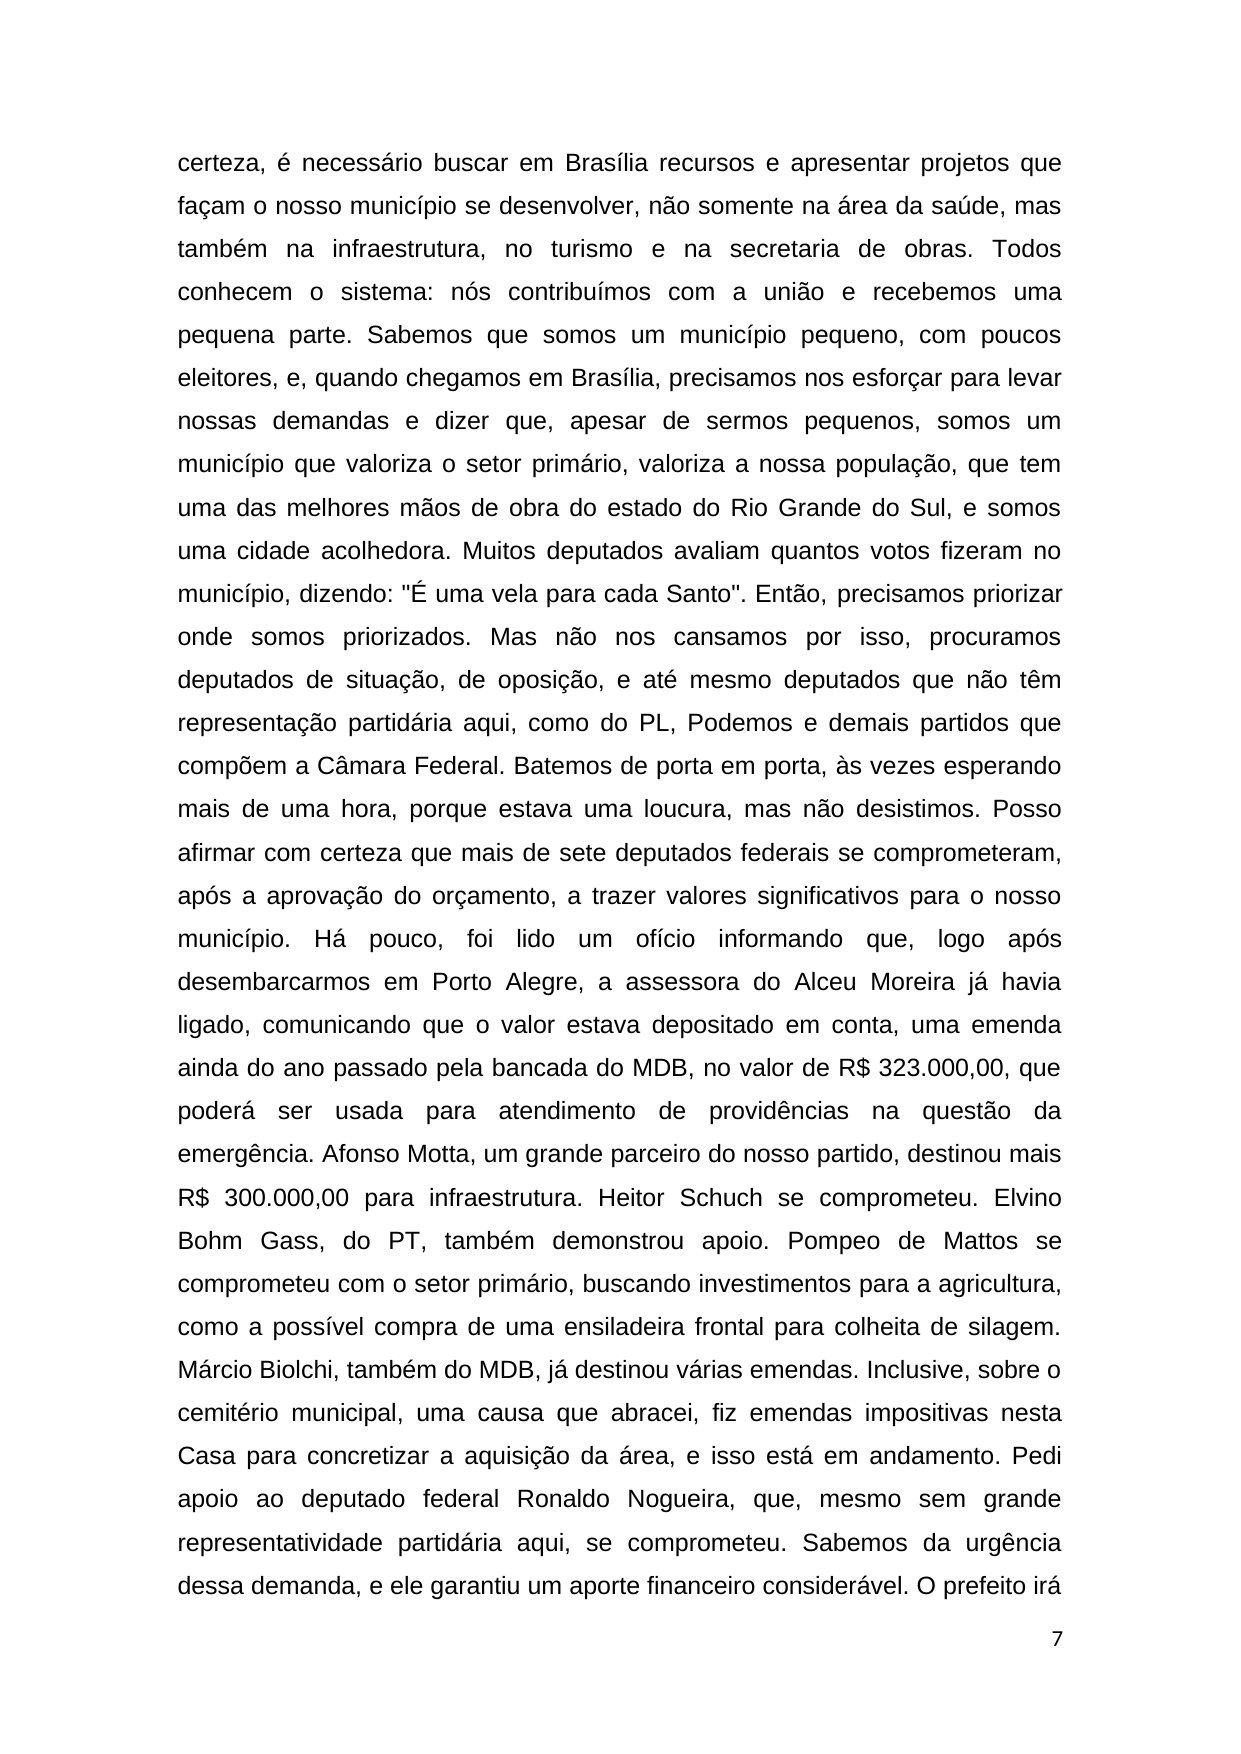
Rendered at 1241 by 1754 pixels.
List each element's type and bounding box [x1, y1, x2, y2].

text [177, 148, 1063, 1599]
